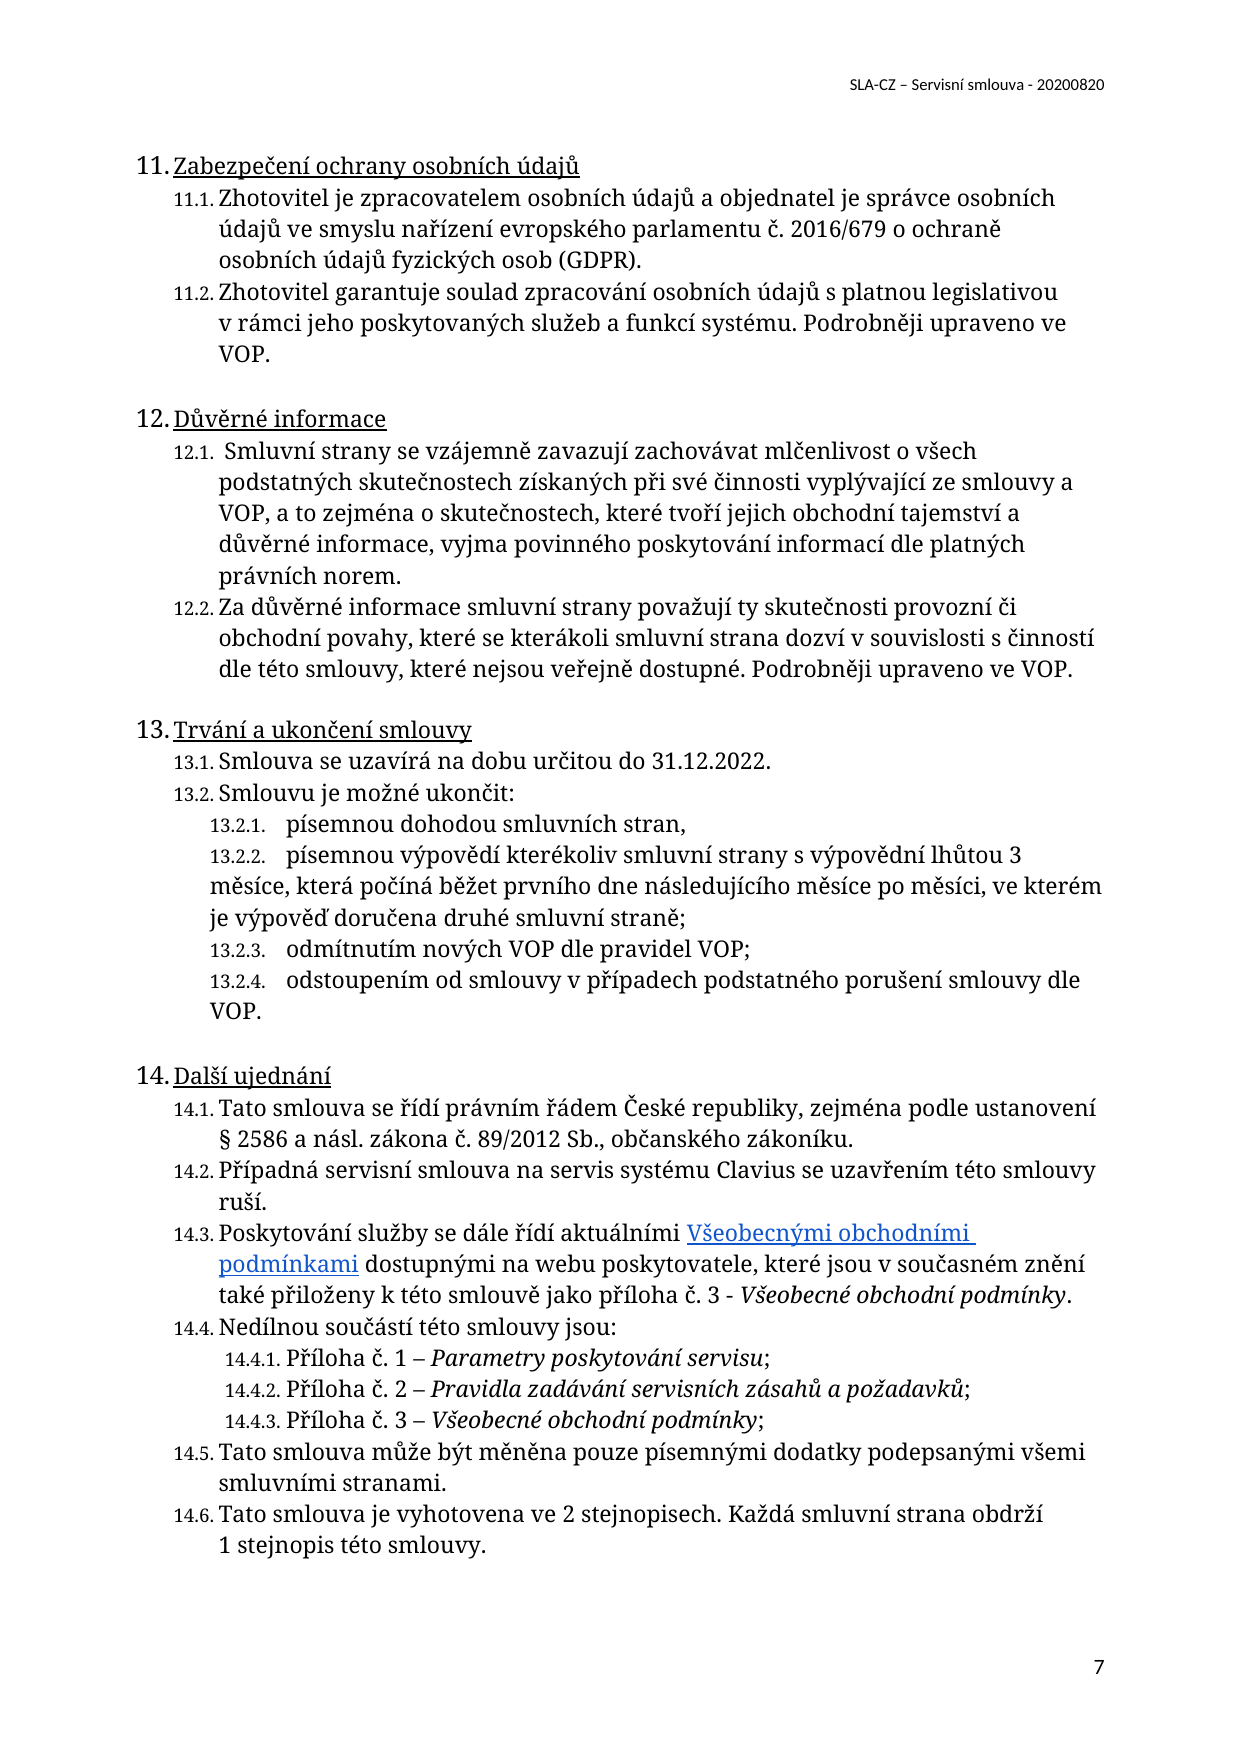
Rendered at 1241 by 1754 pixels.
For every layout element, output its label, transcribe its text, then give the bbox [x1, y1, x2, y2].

list Zhotovitel je zpracovatelem osobních údajů a objednatel je správce osobních údajů ve smyslu nařízení evropského parlamentu č. 2016/679 o ochraně osobních údajů fyzických osob (GDPR). [173, 182, 1104, 276]
list Případná servisní smlouva na servis systému Clavius se uzavřením této smlouvy ruší. [173, 1154, 1104, 1217]
list Za důvěrné informace smluvní strany považují ty skutečnosti provozní či obchodní povahy, které se kterákoli smluvní strana dozví v souvislosti s činností dle této smlouvy, které nejsou veřejně dostupné. Podrobněji upraveno ve VOP. [173, 591, 1104, 711]
list Tato smlouva se řídí právním řádem České republiky, zejména podle ustanovení § 2586 a násl. zákona č. 89/2012 Sb., občanského zákoníku. [173, 1092, 1104, 1154]
list Důvěrné informace [136, 401, 1104, 434]
list Smlouvu je možné ukončit: [173, 777, 1104, 808]
list Příloha č. 3 – Všeobecné obchodní podmínky; [224, 1404, 1104, 1436]
list písemnou výpovědí kterékoliv smluvní strany s výpovědní lhůtou 3 měsíce, která počíná běžet prvního dne následujícího měsíce po měsíci, ve kterém je výpověď doručena druhé smluvní straně; [209, 839, 1104, 933]
list Příloha č. 2 – Pravidla zadávání servisních zásahů a požadavků; [224, 1373, 1104, 1404]
list Příloha č. 1 – Parametry poskytování servisu; [224, 1342, 1104, 1373]
list Poskytování služby se dále řídí aktuálními Všeobecnými obchodními podmínkami dostupnými na webu poskytovatele, které jsou v současném znění také přiloženy k této smlouvě jako příloha č. 3 - Všeobecné obchodní podmínky. [173, 1217, 1104, 1311]
list Smluvní strany se vzájemně zavazují zachovávat mlčenlivost o všech podstatných skutečnostech získaných při své činnosti vyplývající ze smlouvy a VOP, a to zejména o skutečnostech, které tvoří jejich obchodní tajemství a důvěrné informace, vyjma povinného poskytování informací dle platných právních norem. [173, 434, 1104, 591]
list Smlouva se uzavírá na dobu určitou do 31.12.2022. [173, 745, 1104, 777]
list Zhotovitel garantuje soulad zpracování osobních údajů s platnou legislativou v rámci jeho poskytovaných služeb a funkcí systému. Podrobněji upraveno ve VOP. [173, 276, 1104, 369]
list Tato smlouva může být měněna pouze písemnými dodatky podepsanými všemi smluvními stranami. [173, 1436, 1104, 1498]
list Zabezpečení ochrany osobních údajů [136, 148, 1104, 182]
list Trvání a ukončení smlouvy [136, 711, 1104, 745]
list odstoupením od smlouvy v případech podstatného porušení smlouvy dle VOP. [209, 964, 1104, 1027]
list odmítnutím nových VOP dle pravidel VOP; [209, 933, 1104, 964]
list písemnou dohodou smluvních stran, [209, 808, 1104, 839]
list Tato smlouva je vyhotovena ve 2 stejnopisech. Každá smluvní strana obdrží 1 stejnopis této smlouvy. [173, 1498, 1104, 1561]
list Nedílnou součástí této smlouvy jsou: [173, 1311, 1104, 1342]
list Další ujednání [136, 1058, 1104, 1092]
